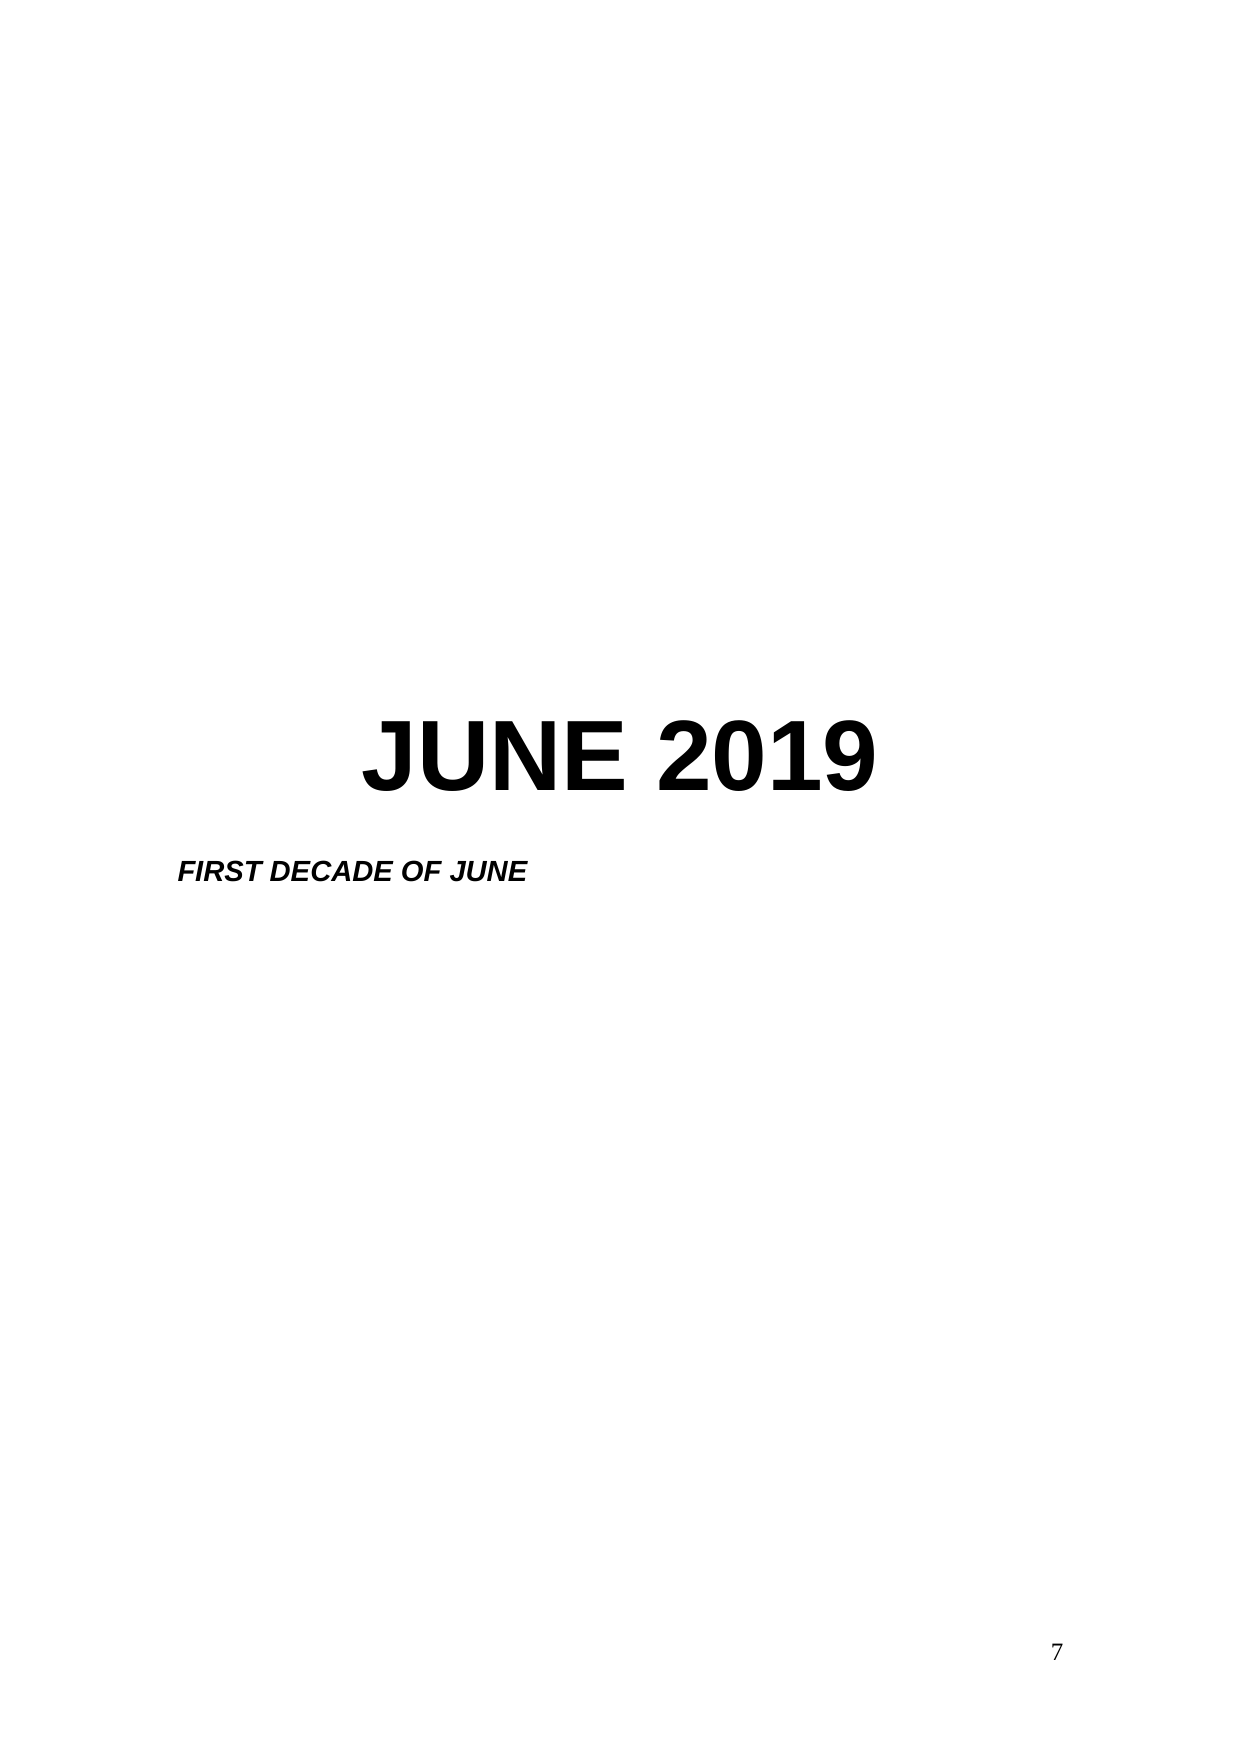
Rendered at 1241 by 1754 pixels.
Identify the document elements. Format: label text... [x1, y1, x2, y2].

subtitle FIRST DECADE OF JUNE [177, 854, 1063, 888]
text JUNE 2019 [177, 697, 1063, 812]
